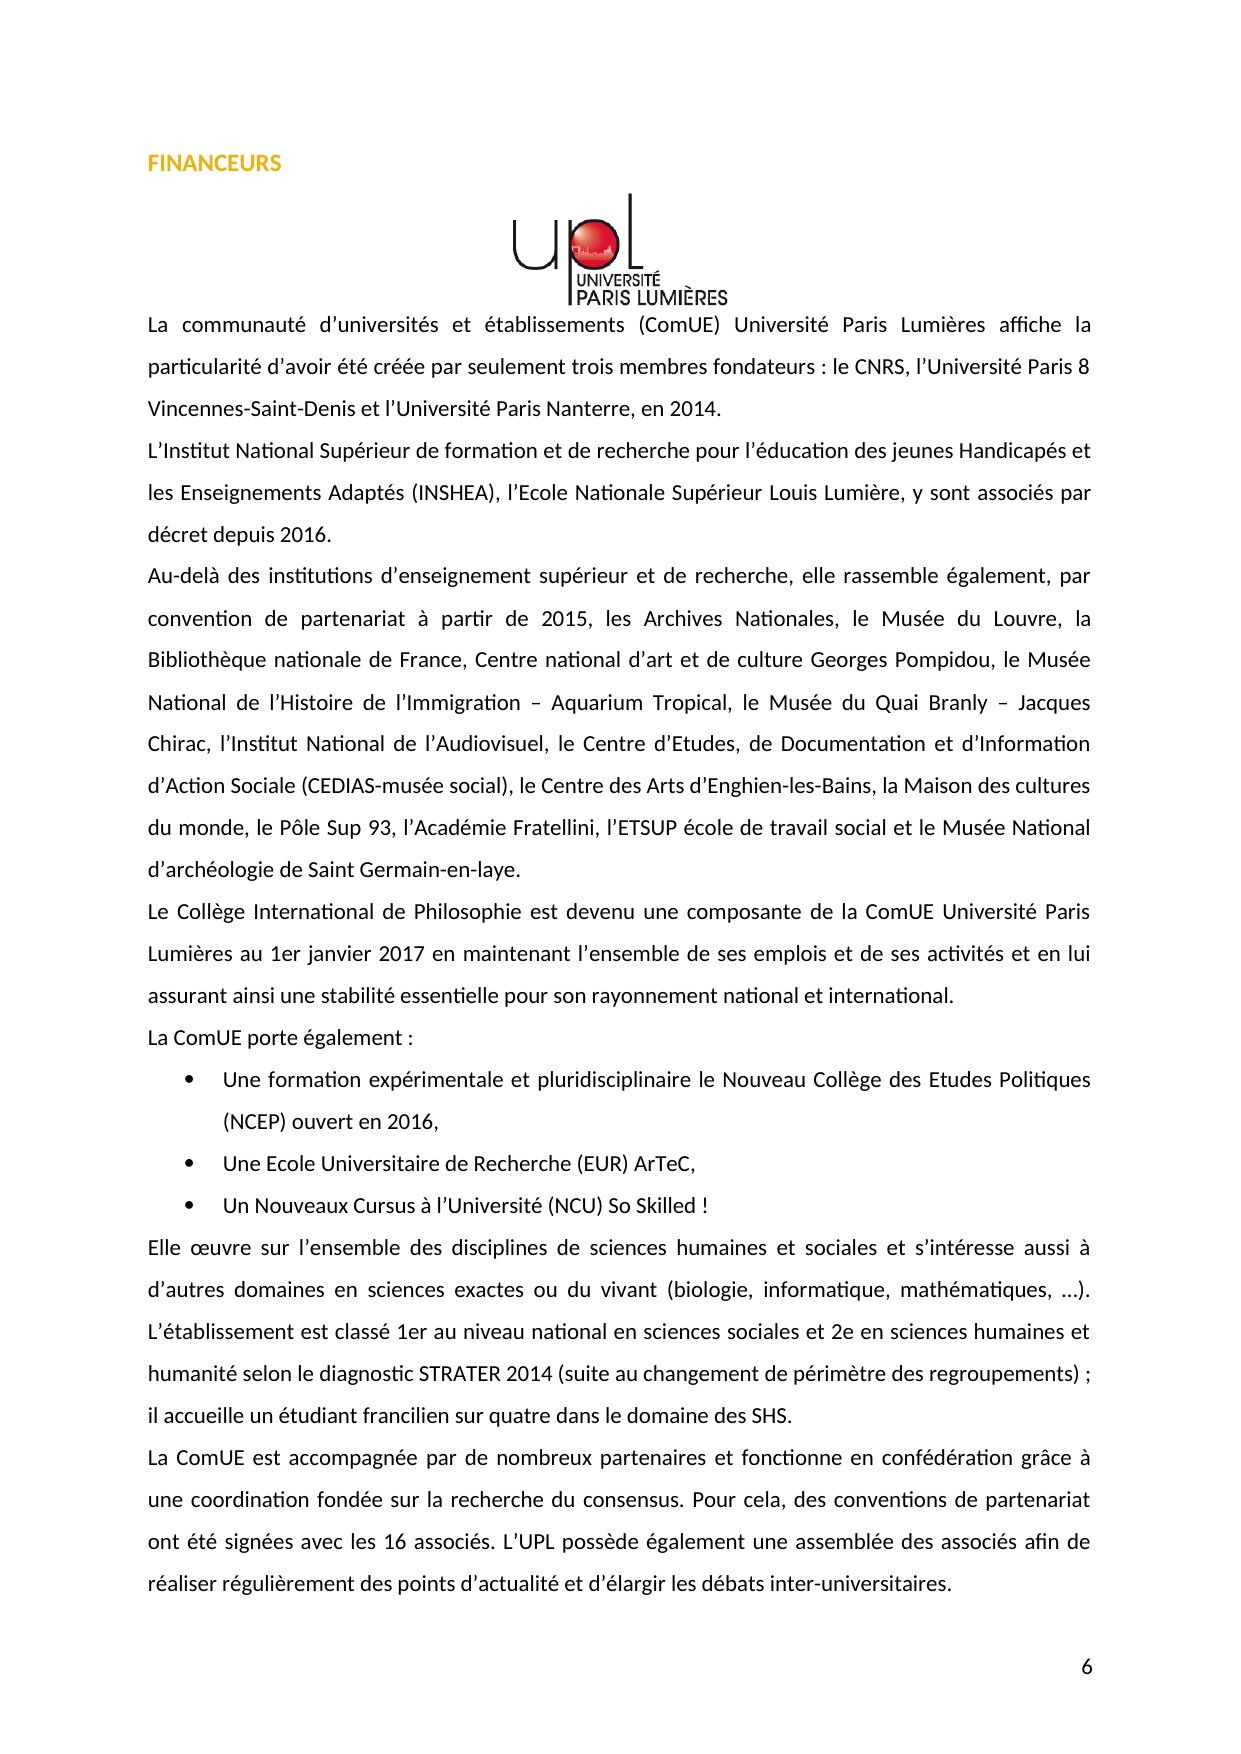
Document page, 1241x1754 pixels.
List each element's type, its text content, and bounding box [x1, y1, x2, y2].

text La communauté d’universités et établissements (ComUE) Université Paris Lumières affiche la particularité d’avoir été créée par seulement trois membres fondateurs : le CNRS, l’Université Paris 8 Vincennes-Saint-Denis et l’Université Paris Nanterre, en 2014. [148, 310, 1093, 422]
text FINANCEURS [148, 148, 1093, 178]
text La ComUE porte également : [148, 1023, 1093, 1051]
list Une Ecole Universitaire de Recherche (EUR) ArTeC, [185, 1149, 1093, 1177]
list Un Nouveaux Cursus à l’Université (NCU) So Skilled ! [185, 1191, 1093, 1219]
picture [512, 193, 728, 306]
text Le Collège International de Philosophie est devenu une composante de la ComUE Université Paris Lumières au 1er janvier 2017 en maintenant l’ensemble de ses emplois et de ses activités et en lui assurant ainsi une stabilité essentielle pour son rayonnement national et international. [148, 897, 1093, 1009]
list Une formation expérimentale et pluridisciplinaire le Nouveau Collège des Etudes Politiques (NCEP) ouvert en 2016, [185, 1065, 1093, 1135]
text La ComUE est accompagnée par de nombreux partenaires et fonctionne en confédération grâce à une coordination fondée sur la recherche du consensus. Pour cela, des conventions de partenariat ont été signées avec les 16 associés. L’UPL possède également une assemblée des associés afin de réaliser régulièrement des points d’actualité et d’élargir les débats inter-universitaires. [148, 1443, 1093, 1597]
text Au-delà des institutions d’enseignement supérieur et de recherche, elle rassemble également, par convention de partenariat à partir de 2015, les Archives Nationales, le Musée du Louvre, la Bibliothèque nationale de France, Centre national d’art et de culture Georges Pompidou, le Musée National de l’Histoire de l’Immigration – Aquarium Tropical, le Musée du Quai Branly – Jacques Chirac, l’Institut National de l’Audiovisuel, le Centre d’Etudes, de Documentation et d’Information d’Action Sociale (CEDIAS-musée social), le Centre des Arts d’Enghien-les-Bains, la Maison des cultures du monde, le Pôle Sup 93, l’Académie Fratellini, l’ETSUP école de travail social et le Musée National d’archéologie de Saint Germain-en-laye. [148, 562, 1093, 883]
text Elle œuvre sur l’ensemble des disciplines de sciences humaines et sociales et s’intéresse aussi à d’autres domaines en sciences exactes ou du vivant (biologie, informatique, mathématiques, …). L’établissement est classé 1er au niveau national en sciences sociales et 2e en sciences humaines et humanité selon le diagnostic STRATER 2014 (suite au changement de périmètre des regroupements) ; il accueille un étudiant francilien sur quatre dans le domaine des SHS. [148, 1233, 1093, 1429]
text L’Institut National Supérieur de formation et de recherche pour l’éducation des jeunes Handicapés et les Enseignements Adaptés (INSHEA), l’Ecole Nationale Supérieur Louis Lumière, y sont associés par décret depuis 2016. [148, 436, 1093, 548]
